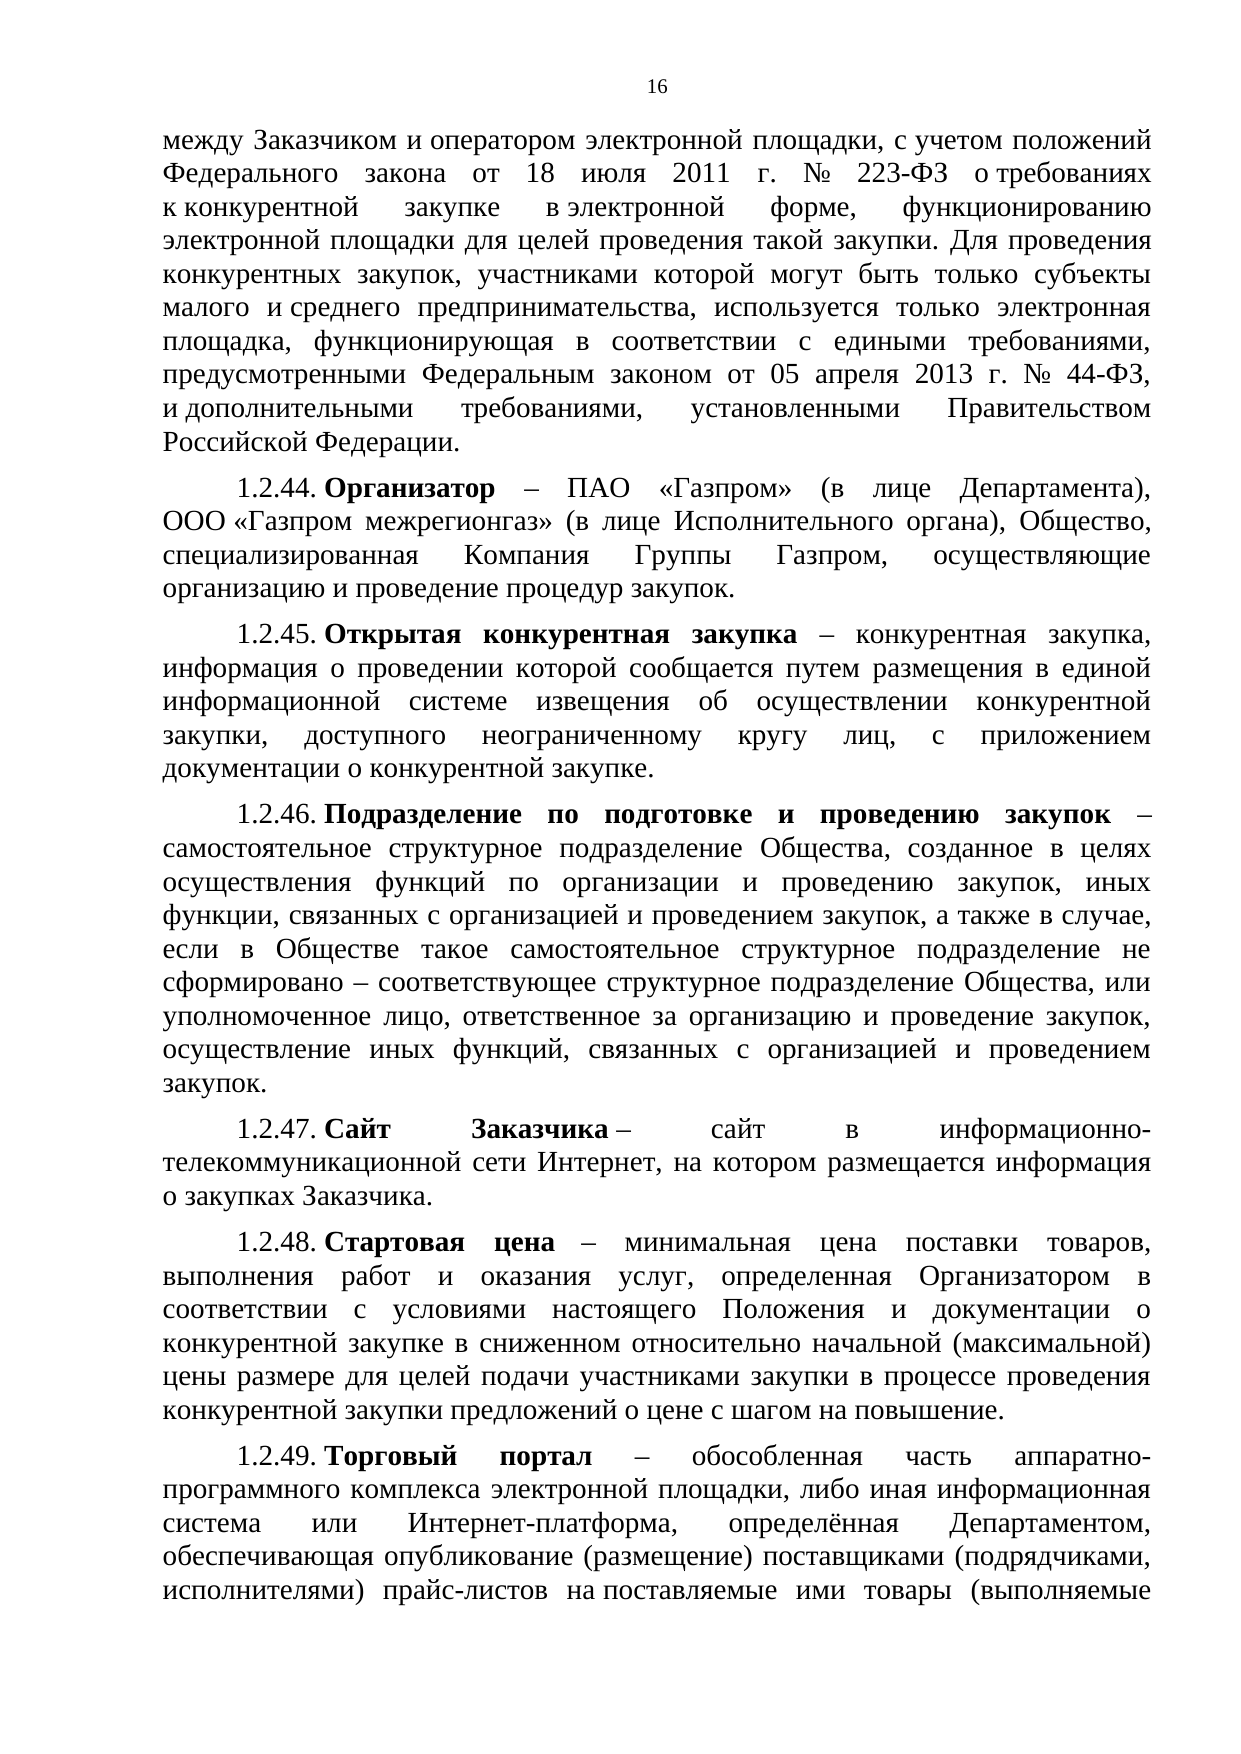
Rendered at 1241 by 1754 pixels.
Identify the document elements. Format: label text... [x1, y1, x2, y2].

list Сайт Заказчика – сайт в информационно-телекоммуникационной сети Интернет, на котором размещается информация о закупках Заказчика. [162, 1111, 1152, 1212]
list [162, 122, 1152, 457]
list Организатор – ПАО «Газпром» (в лице Департамента), ООО «Газпром межрегионгаз» (в лице Исполнительного органа), Общество, специализированная Компания Группы Газпром, осуществляющие организацию и проведение процедур закупок. [162, 470, 1152, 604]
list Подразделение по подготовке и проведению закупок – самостоятельное структурное подразделение Общества, созданное в целях осуществления функций по организации и проведению закупок, иных функции, связанных с организацией и проведением закупок, а также в случае, если в Обществе такое самостоятельное структурное подразделение не сформировано – соответствующее структурное подразделение Общества, или уполномоченное лицо, ответственное за организацию и проведение закупок, осуществление иных функций, связанных с организацией и проведением закупок. [162, 797, 1152, 1098]
list Открытая конкурентная закупка – конкурентная закупка, информация о проведении которой сообщается путем размещения в единой информационной системе извещения об осуществлении конкурентной закупки, доступного неограниченному кругу лиц, с приложением документации о конкурентной закупке. [162, 616, 1152, 784]
list Стартовая цена – минимальная цена поставки товаров, выполнения работ и оказания услуг, определенная Организатором в соответствии с условиями настоящего Положения и документации о конкурентной закупке в сниженном относительно начальной (максимальной) цены размере для целей подачи участниками закупки в процессе проведения конкурентной закупки предложений о цене с шагом на повышение. [162, 1224, 1152, 1425]
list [162, 1438, 1152, 1606]
